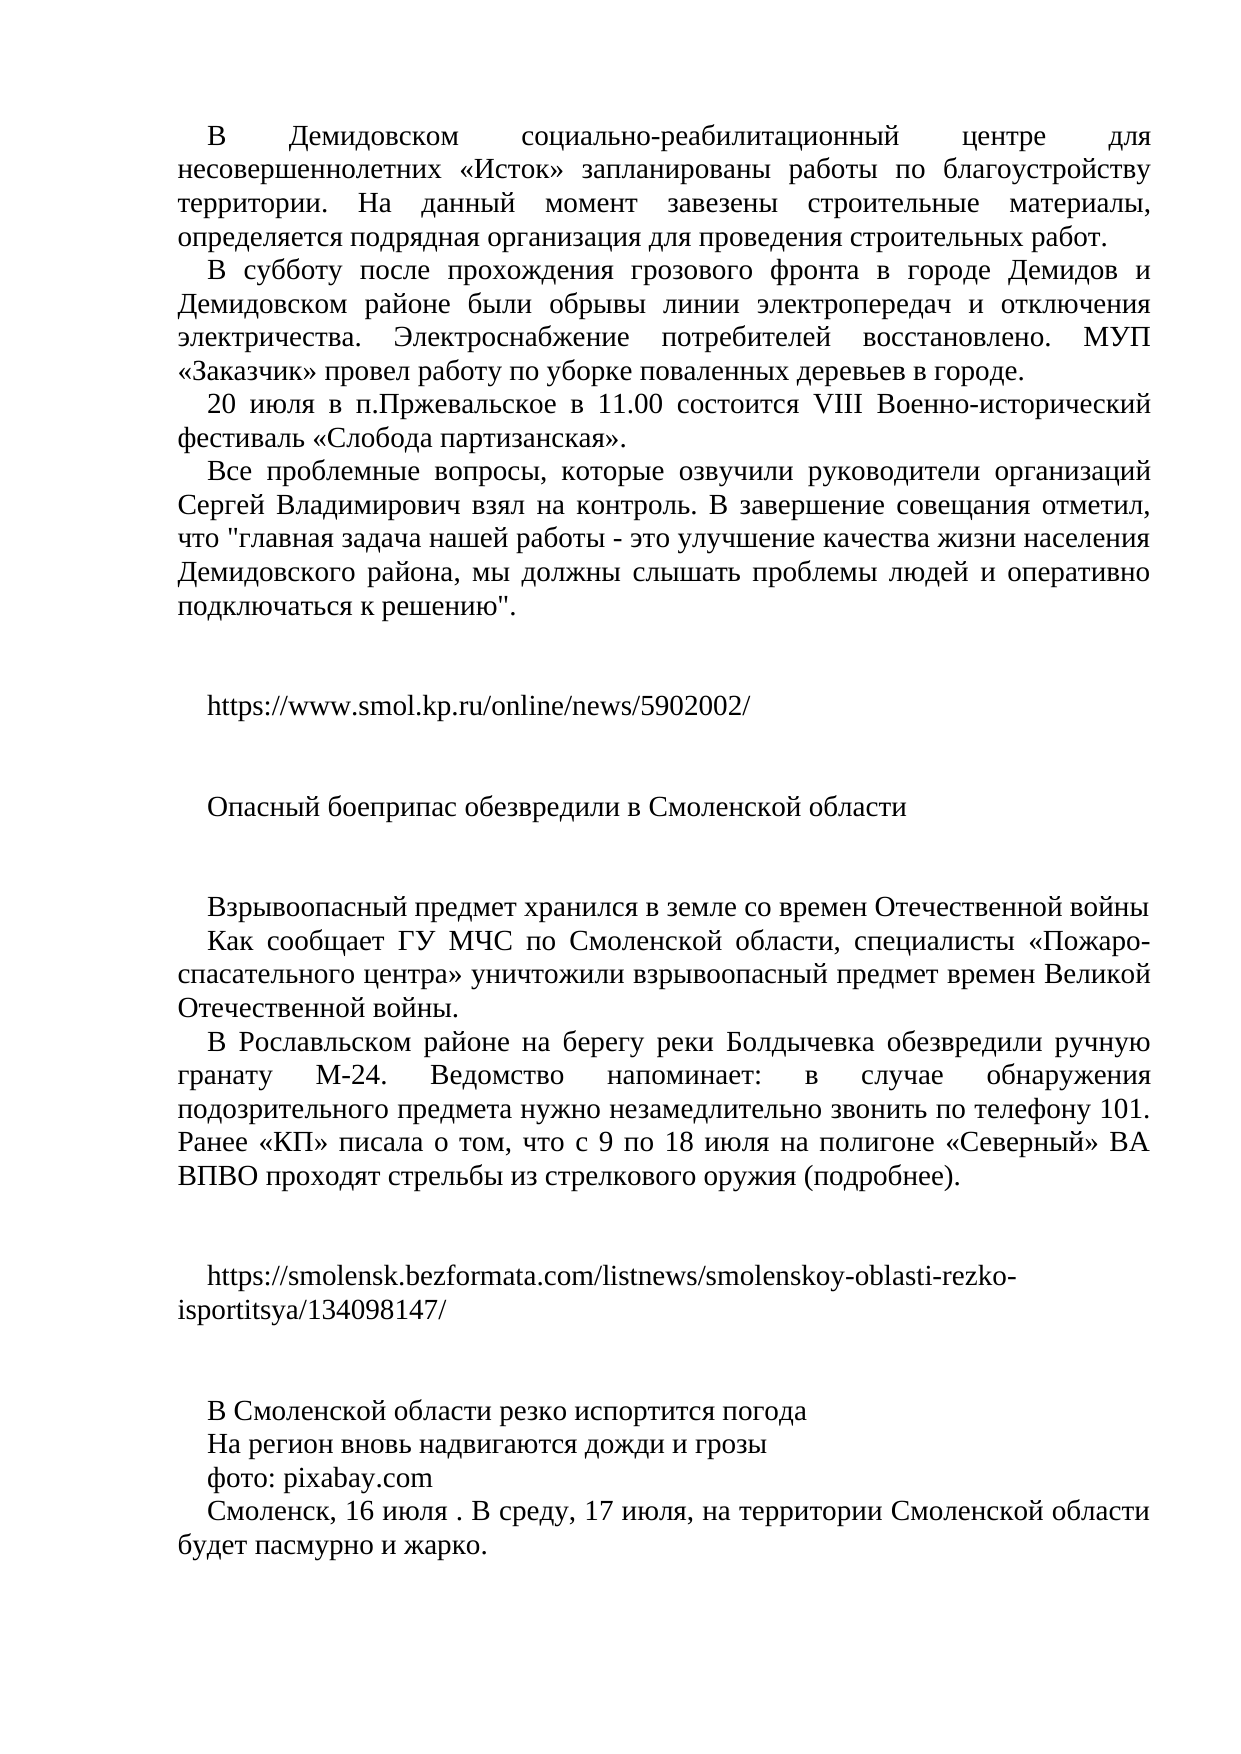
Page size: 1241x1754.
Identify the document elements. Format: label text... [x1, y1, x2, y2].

text Все проблемные вопросы, которые озвучили руководители организаций Сергей Владимирович взял на контроль. В завершение совещания отметил, что "главная задача нашей работы - это улучшение качества жизни населения Демидовского района, мы должны слышать проблемы людей и оперативно подключаться к решению". [177, 453, 1152, 621]
text Взрывоопасный предмет хранился в земле со времен Отечественной войны [177, 889, 1152, 923]
text https://smolensk.bezformata.com/listnews/smolenskoy-oblasti-rezko-isportitsya/134098147/ [177, 1258, 1152, 1326]
text Смоленск, 16 июля . В среду, 17 июля, на территории Смоленской области будет пасмурно и жарко. [177, 1493, 1152, 1560]
text 20 июля в п.Пржевальское в 11.00 состоится VIII Военно-исторический фестиваль «Слобода партизанская». [177, 386, 1152, 453]
text На регион вновь надвигаются дожди и грозы [177, 1426, 1152, 1460]
text В субботу после прохождения грозового фронта в городе Демидов и Демидовском районе были обрывы линии электропередач и отключения электричества. Электроснабжение потребителей восстановлено. МУП «Заказчик» провел работу по уборке поваленных деревьев в городе. [177, 252, 1152, 386]
text https://www.smol.kp.ru/online/news/5902002/ [177, 688, 1152, 722]
text В Демидовском социально-реабилитационный центре для несовершеннолетних «Исток» запланированы работы по благоустройству территории. На данный момент завезены строительные материалы, определяется подрядная организация для проведения строительных работ. [177, 118, 1152, 252]
text Как сообщает ГУ МЧС по Смоленской области, специалисты «Пожаро-спасательного центра» уничтожили взрывоопасный предмет времен Великой Отечественной войны. [177, 923, 1152, 1024]
text Опасный боеприпас обезвредили в Смоленской области [177, 789, 1152, 822]
text В Рославльском районе на берегу реки Болдычевка обезвредили ручную гранату М-24. Ведомство напоминает: в случае обнаружения подозрительного предмета нужно незамедлительно звонить по телефону 101. Ранее «КП» писала о том, что с 9 по 18 июля на полигоне «Северный» ВА ВПВО проходят стрельбы из стрелкового оружия (подробнее). [177, 1024, 1152, 1191]
text фото: pixabay.com [177, 1460, 1152, 1493]
text В Смоленской области резко испортится погода [177, 1393, 1152, 1426]
